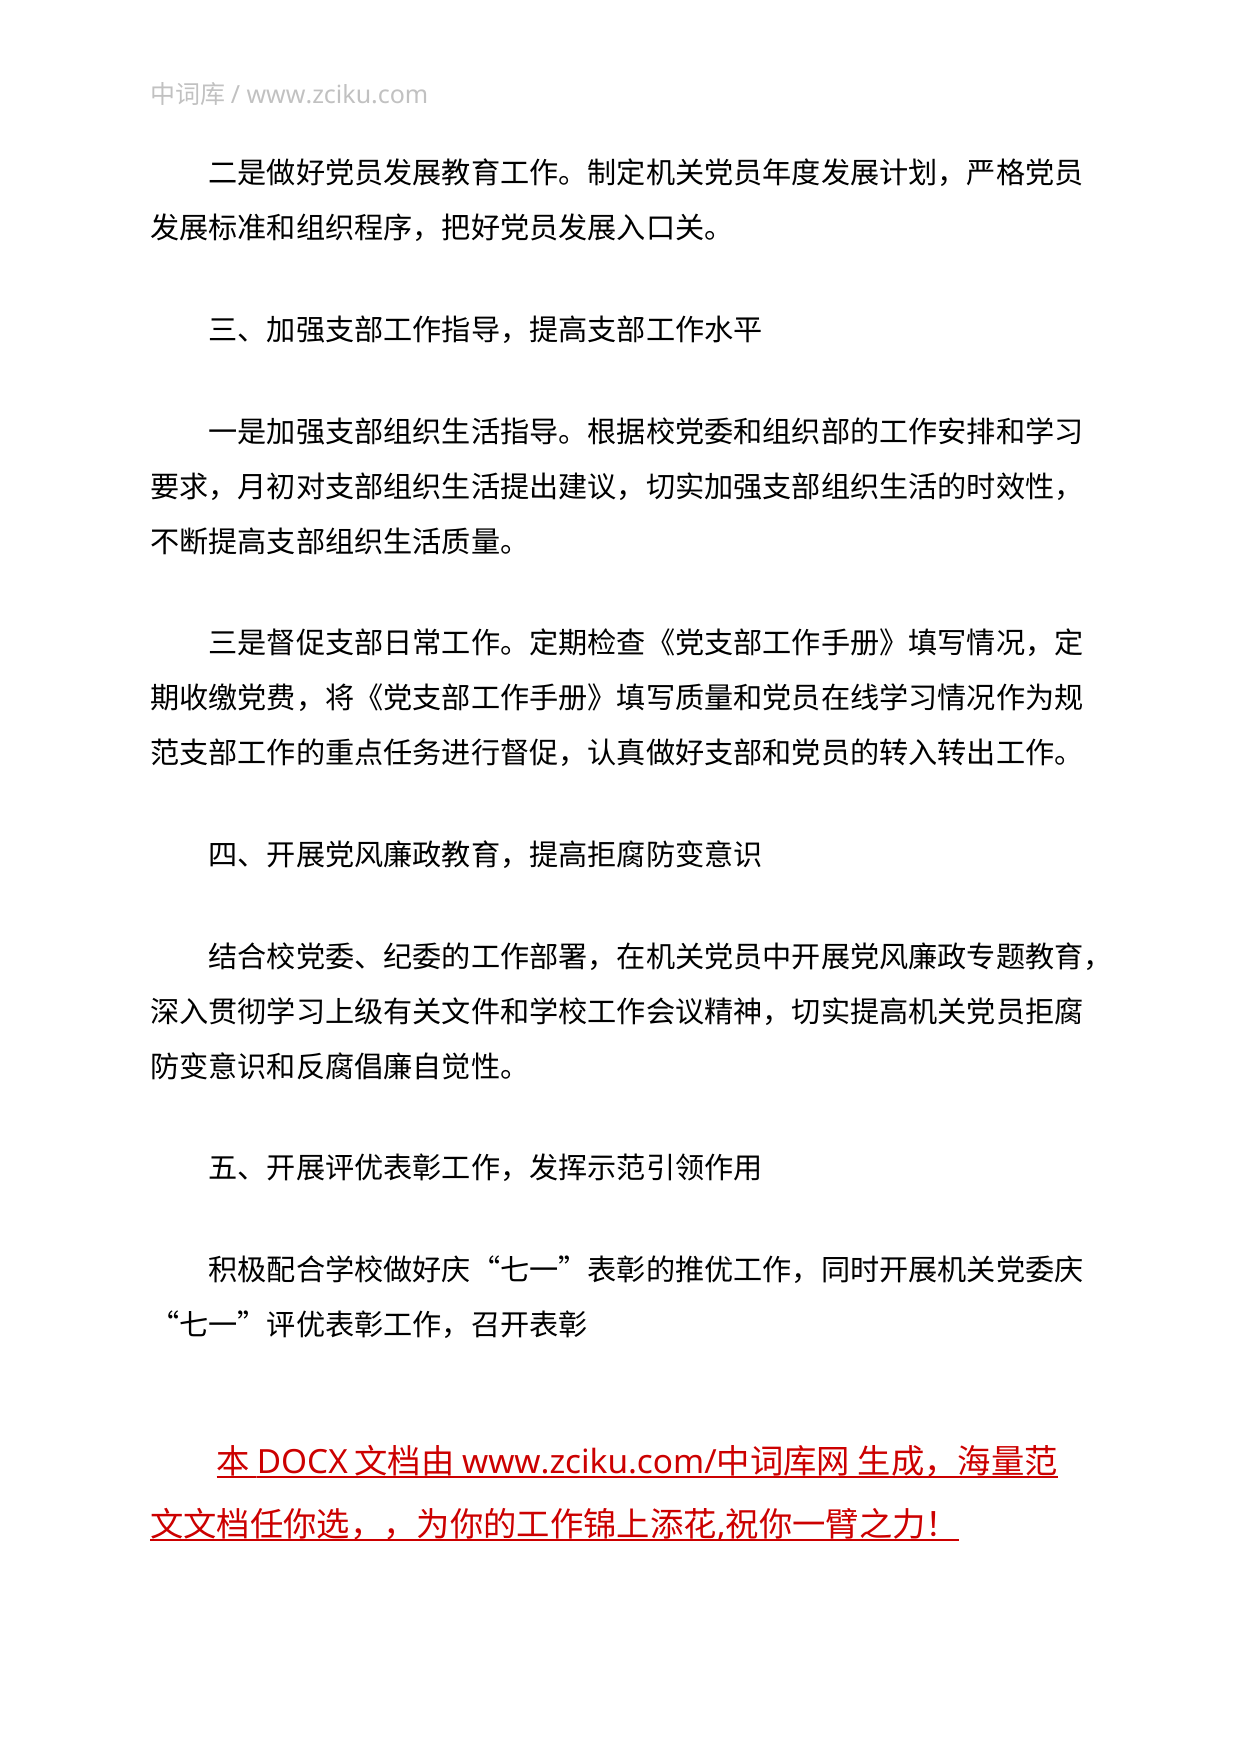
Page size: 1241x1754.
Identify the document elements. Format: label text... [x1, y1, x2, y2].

text 五、开展评优表彰工作，发挥示范引领作用 [150, 1145, 1090, 1187]
text 结合校党委、纪委的工作部署，在机关党员中开展党风廉政专题教育，深入贯彻学习上级有关文件和学校工作会议精神，切实提高机关党员拒腐防变意识和反腐倡廉自觉性。 [150, 933, 1090, 1085]
text 三是督促支部日常工作。定期检查《党支部工作手册》填写情况，定期收缴党费，将《党支部工作手册》填写质量和党员在线学习情况作为规范支部工作的重点任务进行督促，认真做好支部和党员的转入转出工作。 [150, 620, 1090, 772]
text 二是做好党员发展教育工作。制定机关党员年度发展计划，严格党员发展标准和组织程序，把好党员发展入口关。 [150, 150, 1090, 247]
text 三、加强支部工作指导，提高支部工作水平 [150, 307, 1090, 349]
text 本DOCX文档由 www.zciku.com/中词库网 生成，海量范文文档任你选，，为你的工作锦上添花,祝你一臂之力！ [150, 1434, 1090, 1546]
text 一是加强支部组织生活指导。根据校党委和组织部的工作安排和学习要求，月初对支部组织生活提出建议，切实加强支部组织生活的时效性，不断提高支部组织生活质量。 [150, 408, 1090, 561]
text 四、开展党风廉政教育，提高拒腐防变意识 [150, 832, 1090, 874]
text 积极配合学校做好庆“七一”表彰的推优工作，同时开展机关党委庆“七一”评优表彰工作，召开表彰 [150, 1247, 1090, 1344]
